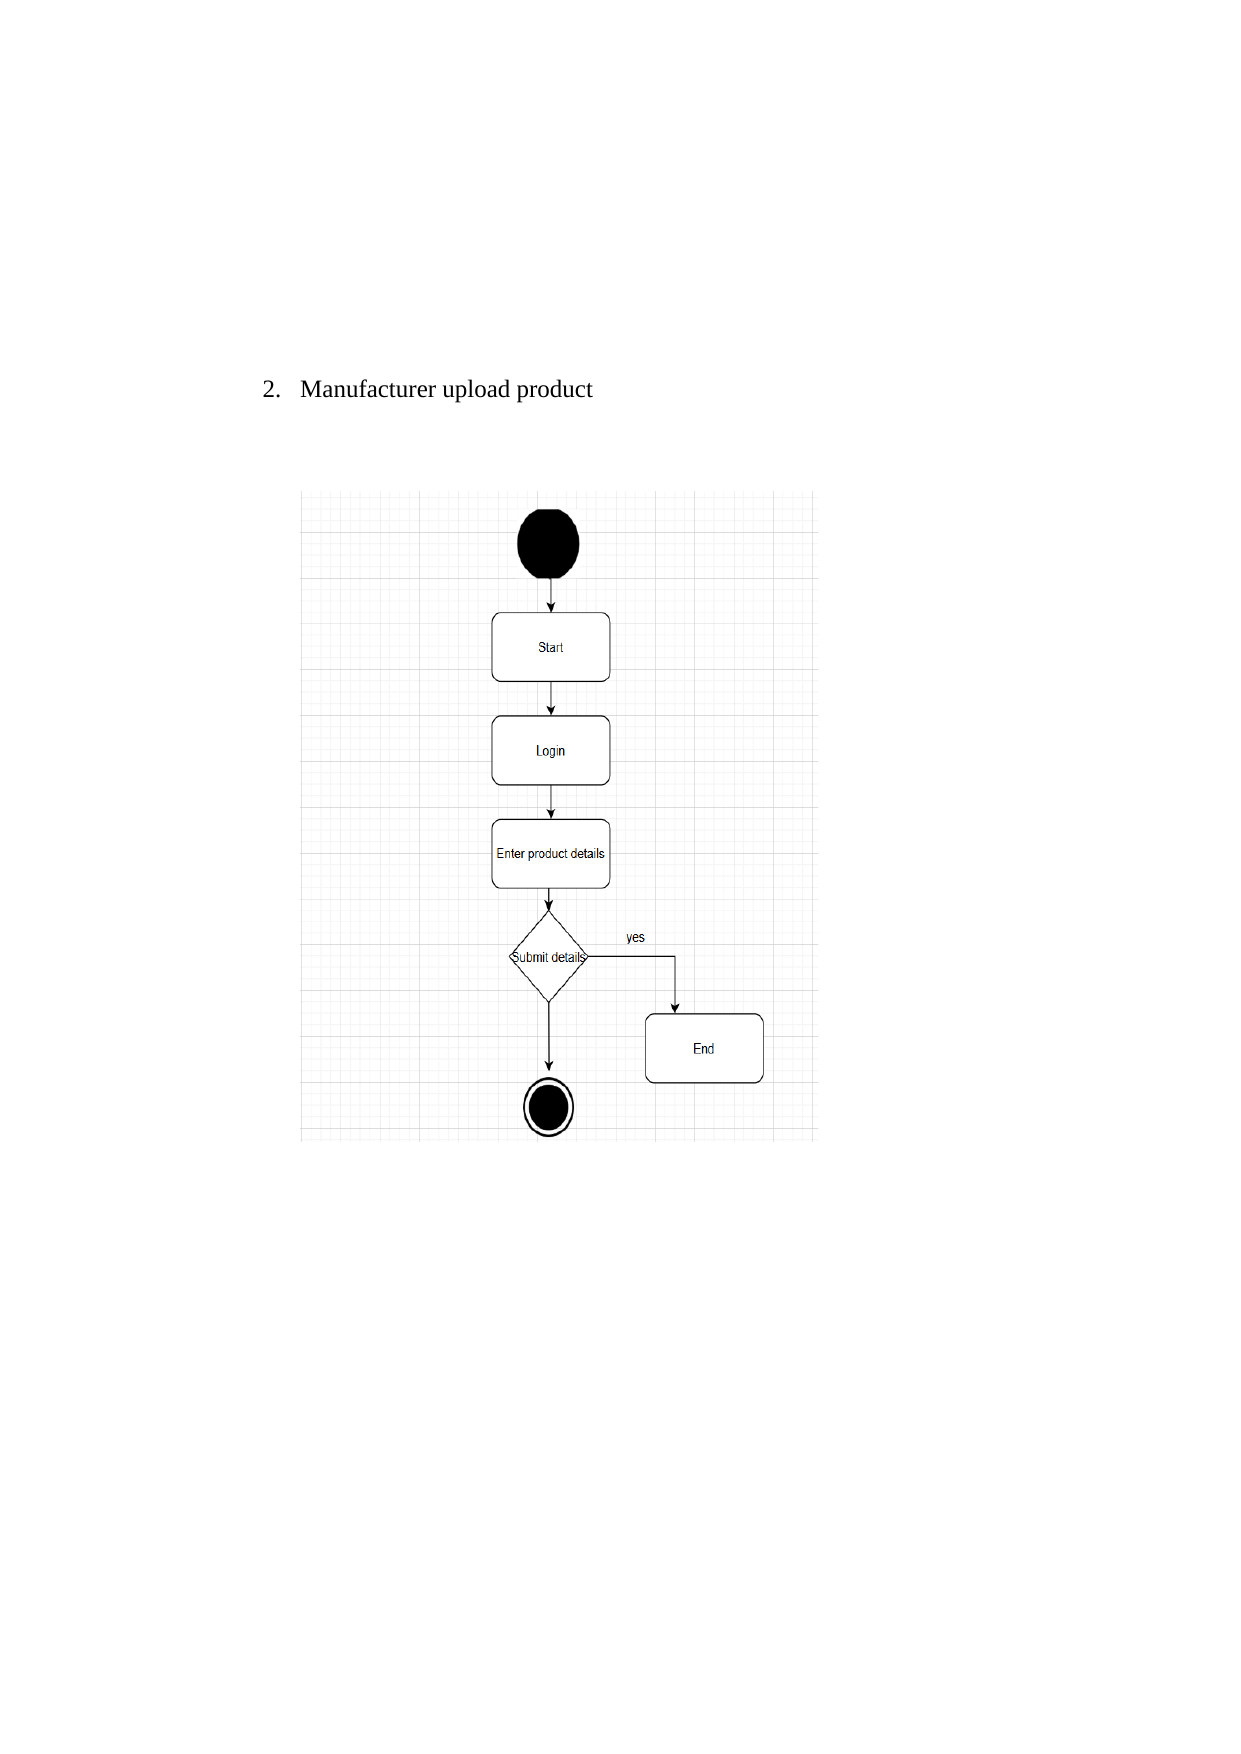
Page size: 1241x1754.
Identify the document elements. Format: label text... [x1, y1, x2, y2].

list Manufacturer upload product [262, 374, 1090, 402]
picture [300, 491, 819, 1142]
